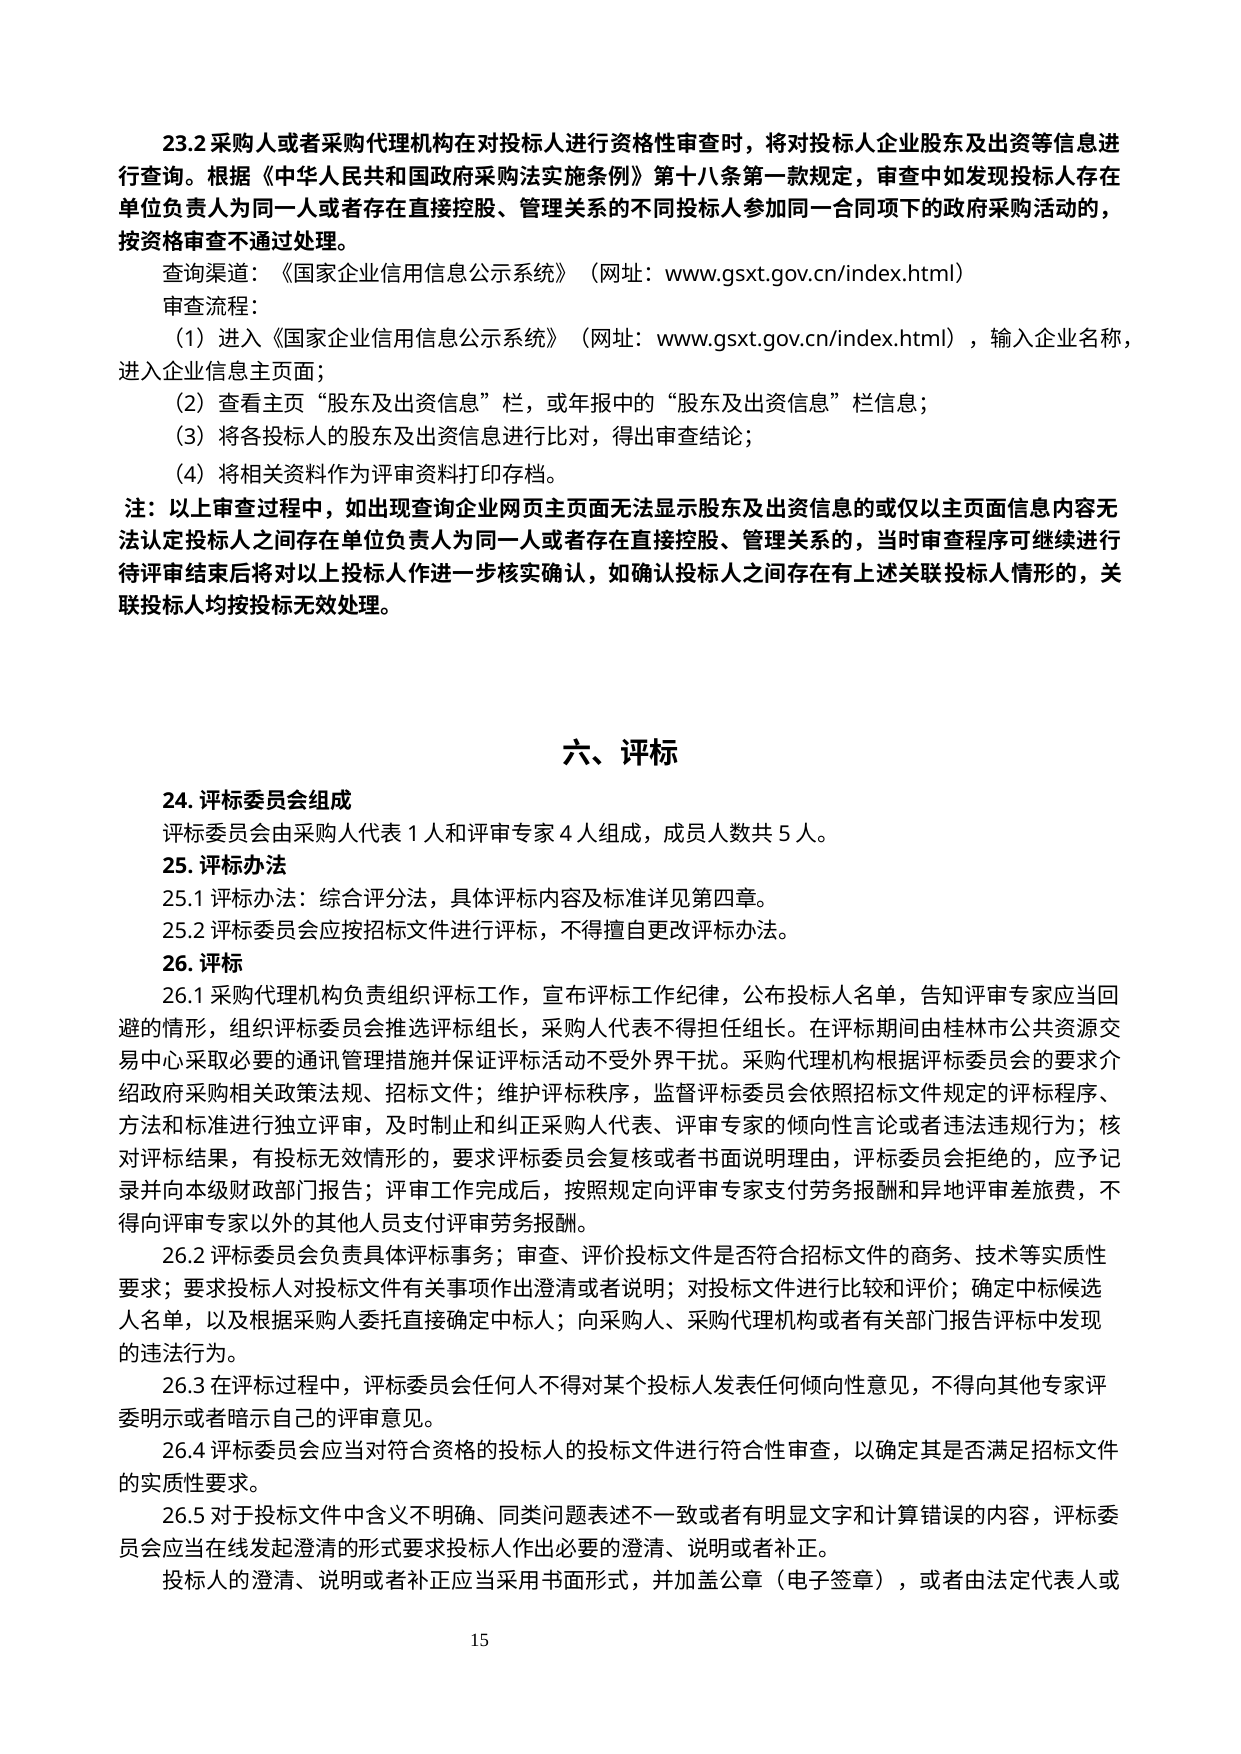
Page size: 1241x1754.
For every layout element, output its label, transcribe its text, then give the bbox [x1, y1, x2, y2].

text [118, 1563, 1122, 1596]
text 25.2评标委员会应按招标文件进行评标，不得擅自更改评标办法。 [118, 913, 1122, 946]
text 26.4评标委员会应当对符合资格的投标人的投标文件进行符合性审查，以确定其是否满足招标文件的实质性要求。 [118, 1433, 1122, 1498]
text 25.1评标办法：综合评分法，具体评标内容及标准详见第四章。 [118, 881, 1122, 913]
text 23.2采购人或者采购代理机构在对投标人进行资格性审查时，将对投标人企业股东及出资等信息进行查询。根据《中华人民共和国政府采购法实施条例》第十八条第一款规定，审查中如发现投标人存在单位负责人为同一人或者存在直接控股、管理关系的不同投标人参加同一合同项下的政府采购活动的，按资格审查不通过处理。 [118, 126, 1122, 256]
text 26.5对于投标文件中含义不明确、同类问题表述不一致或者有明显文字和计算错误的内容，评标委员会应当在线发起澄清的形式要求投标人作出必要的澄清、说明或者补正。 [118, 1498, 1122, 1563]
text 26. 评标 [118, 946, 1122, 978]
text （4）将相关资料作为评审资料打印存档。 [118, 451, 1122, 491]
text （3）将各投标人的股东及出资信息进行比对，得出审查结论； [118, 418, 1122, 451]
text 六、评标 [118, 718, 1122, 783]
text （2）查看主页“股东及出资信息”栏，或年报中的“股东及出资信息”栏信息； [118, 386, 1122, 418]
text 24. 评标委员会组成 [118, 783, 1122, 816]
text 26.1采购代理机构负责组织评标工作，宣布评标工作纪律，公布投标人名单，告知评审专家应当回避的情形，组织评标委员会推选评标组长，采购人代表不得担任组长。在评标期间由桂林市公共资源交易中心采取必要的通讯管理措施并保证评标活动不受外界干扰。采购代理机构根据评标委员会的要求介绍政府采购相关政策法规、招标文件；维护评标秩序，监督评标委员会依照招标文件规定的评标程序、方法和标准进行独立评审，及时制止和纠正采购人代表、评审专家的倾向性言论或者违法违规行为；核对评标结果，有投标无效情形的，要求评标委员会复核或者书面说明理由，评标委员会拒绝的，应予记录并向本级财政部门报告；评审工作完成后，按照规定向评审专家支付劳务报酬和异地评审差旅费，不得向评审专家以外的其他人员支付评审劳务报酬。 [118, 978, 1122, 1238]
text 26.2评标委员会负责具体评标事务；审查、评价投标文件是否符合招标文件的商务、技术等实质性要求；要求投标人对投标文件有关事项作出澄清或者说明；对投标文件进行比较和评价；确定中标候选人名单，以及根据采购人委托直接确定中标人；向采购人、采购代理机构或者有关部门报告评标中发现的违法行为。 [118, 1238, 1122, 1368]
text 评标委员会由采购人代表1人和评审专家4人组成，成员人数共 5人。 [118, 816, 1122, 848]
text 查询渠道：《国家企业信用信息公示系统》（网址：www.gsxt.gov.cn/index.html） [118, 256, 1122, 288]
text 注：以上审查过程中，如出现查询企业网页主页面无法显示股东及出资信息的或仅以主页面信息内容无法认定投标人之间存在单位负责人为同一人或者存在直接控股、管理关系的，当时审查程序可继续进行，待评审结束后将对以上投标人作进一步核实确认，如确认投标人之间存在有上述关联投标人情形的，关联投标人均按投标无效处理。 [118, 491, 1122, 621]
text 审查流程： [118, 288, 1122, 321]
text 26.3在评标过程中，评标委员会任何人不得对某个投标人发表任何倾向性意见，不得向其他专家评委明示或者暗示自己的评审意见。 [118, 1368, 1122, 1433]
text （1）进入《国家企业信用信息公示系统》（网址：www.gsxt.gov.cn/index.html），输入企业名称，进入企业信息主页面； [118, 321, 1122, 386]
text 25. 评标办法 [118, 848, 1122, 881]
